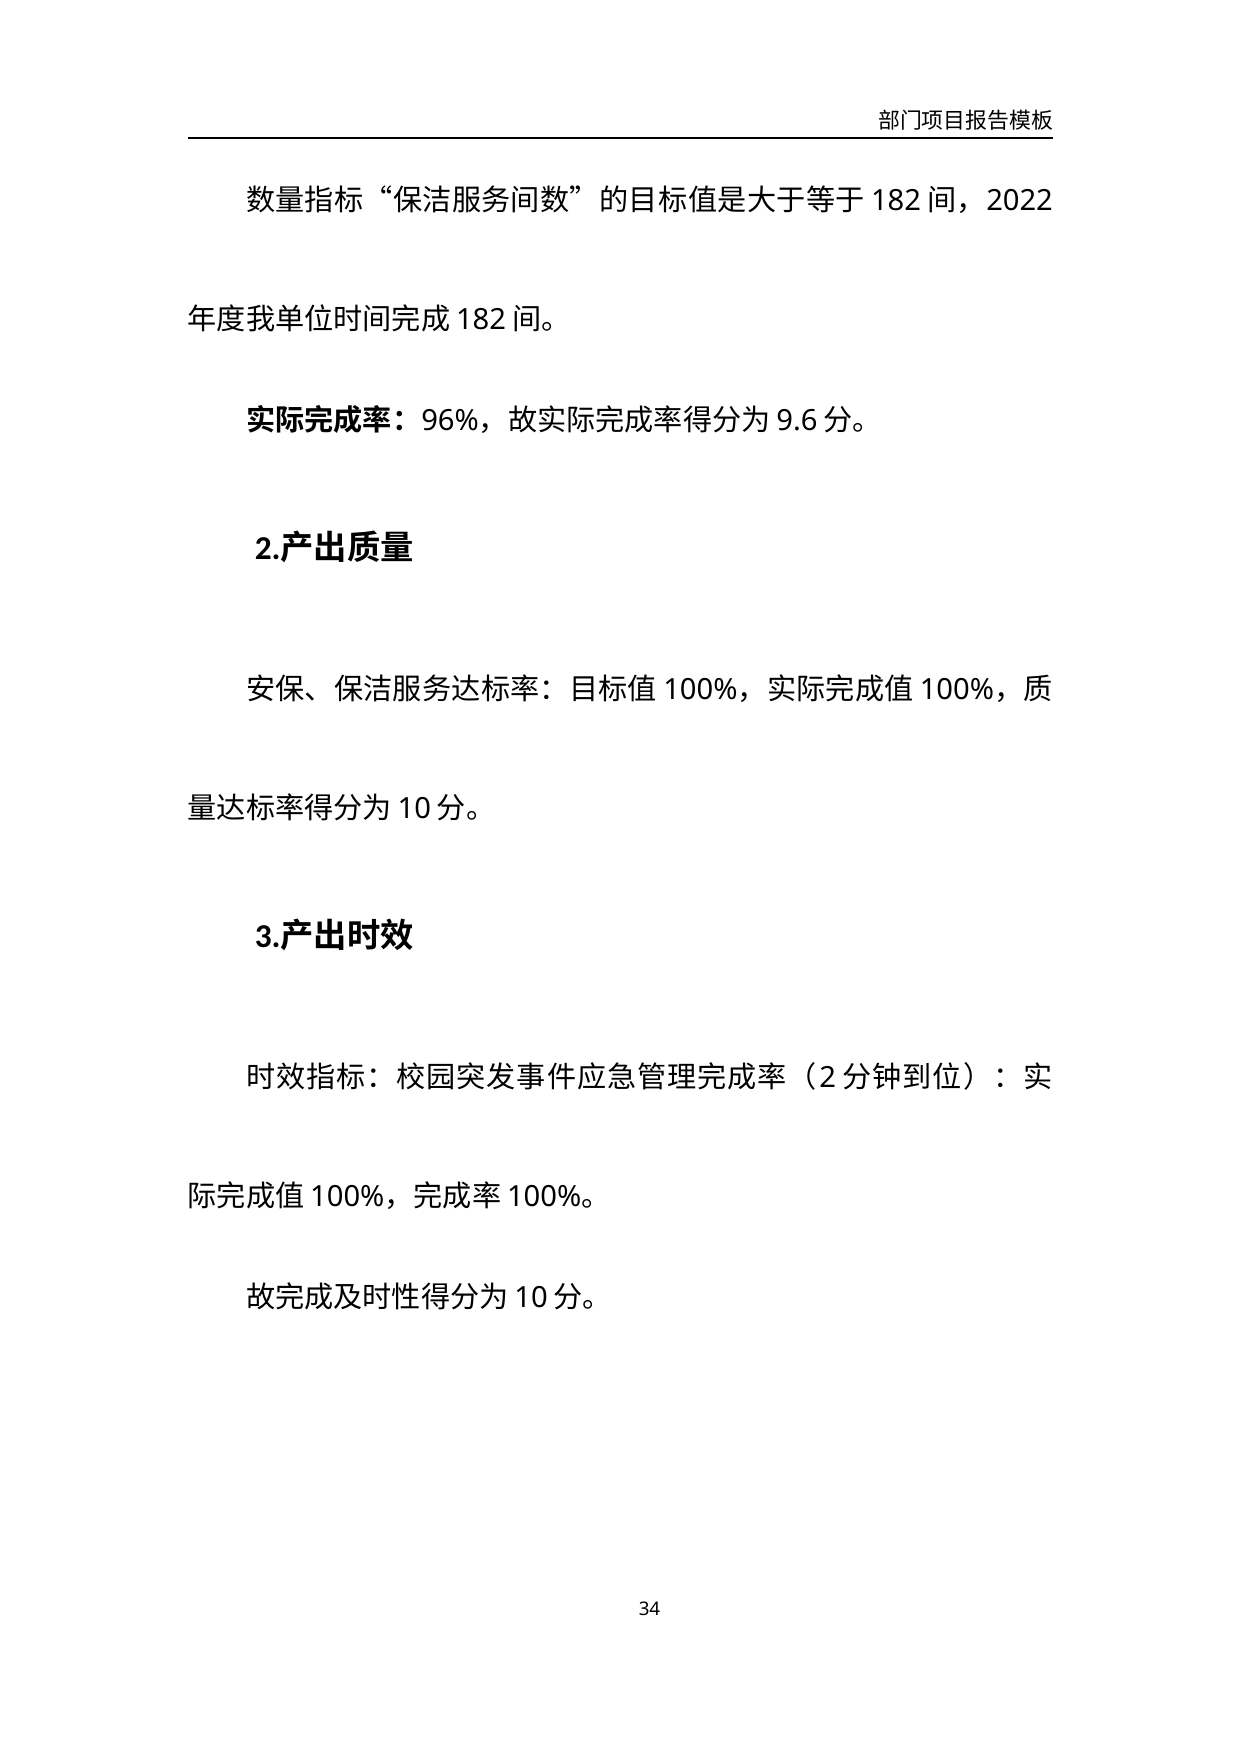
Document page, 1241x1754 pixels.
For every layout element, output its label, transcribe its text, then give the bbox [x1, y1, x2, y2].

subtitle 3.产出时效 [187, 894, 1053, 973]
text 时效指标：校园突发事件应急管理完成率（2分钟到位）：实际完成值100%，完成率100%。 [187, 1035, 1053, 1234]
text 故完成及时性得分为10分。 [187, 1255, 1053, 1334]
text 实际完成率：96%，故实际完成率得分为9.6分。 [187, 378, 1053, 457]
text 安保、保洁服务达标率：目标值100%，实际完成值100%，质量达标率得分为10分。 [187, 647, 1053, 845]
subtitle 2.产出质量 [187, 505, 1053, 585]
text 数量指标“保洁服务间数”的目标值是大于等于182间，2022年度我单位时间完成182间。 [187, 158, 1053, 357]
